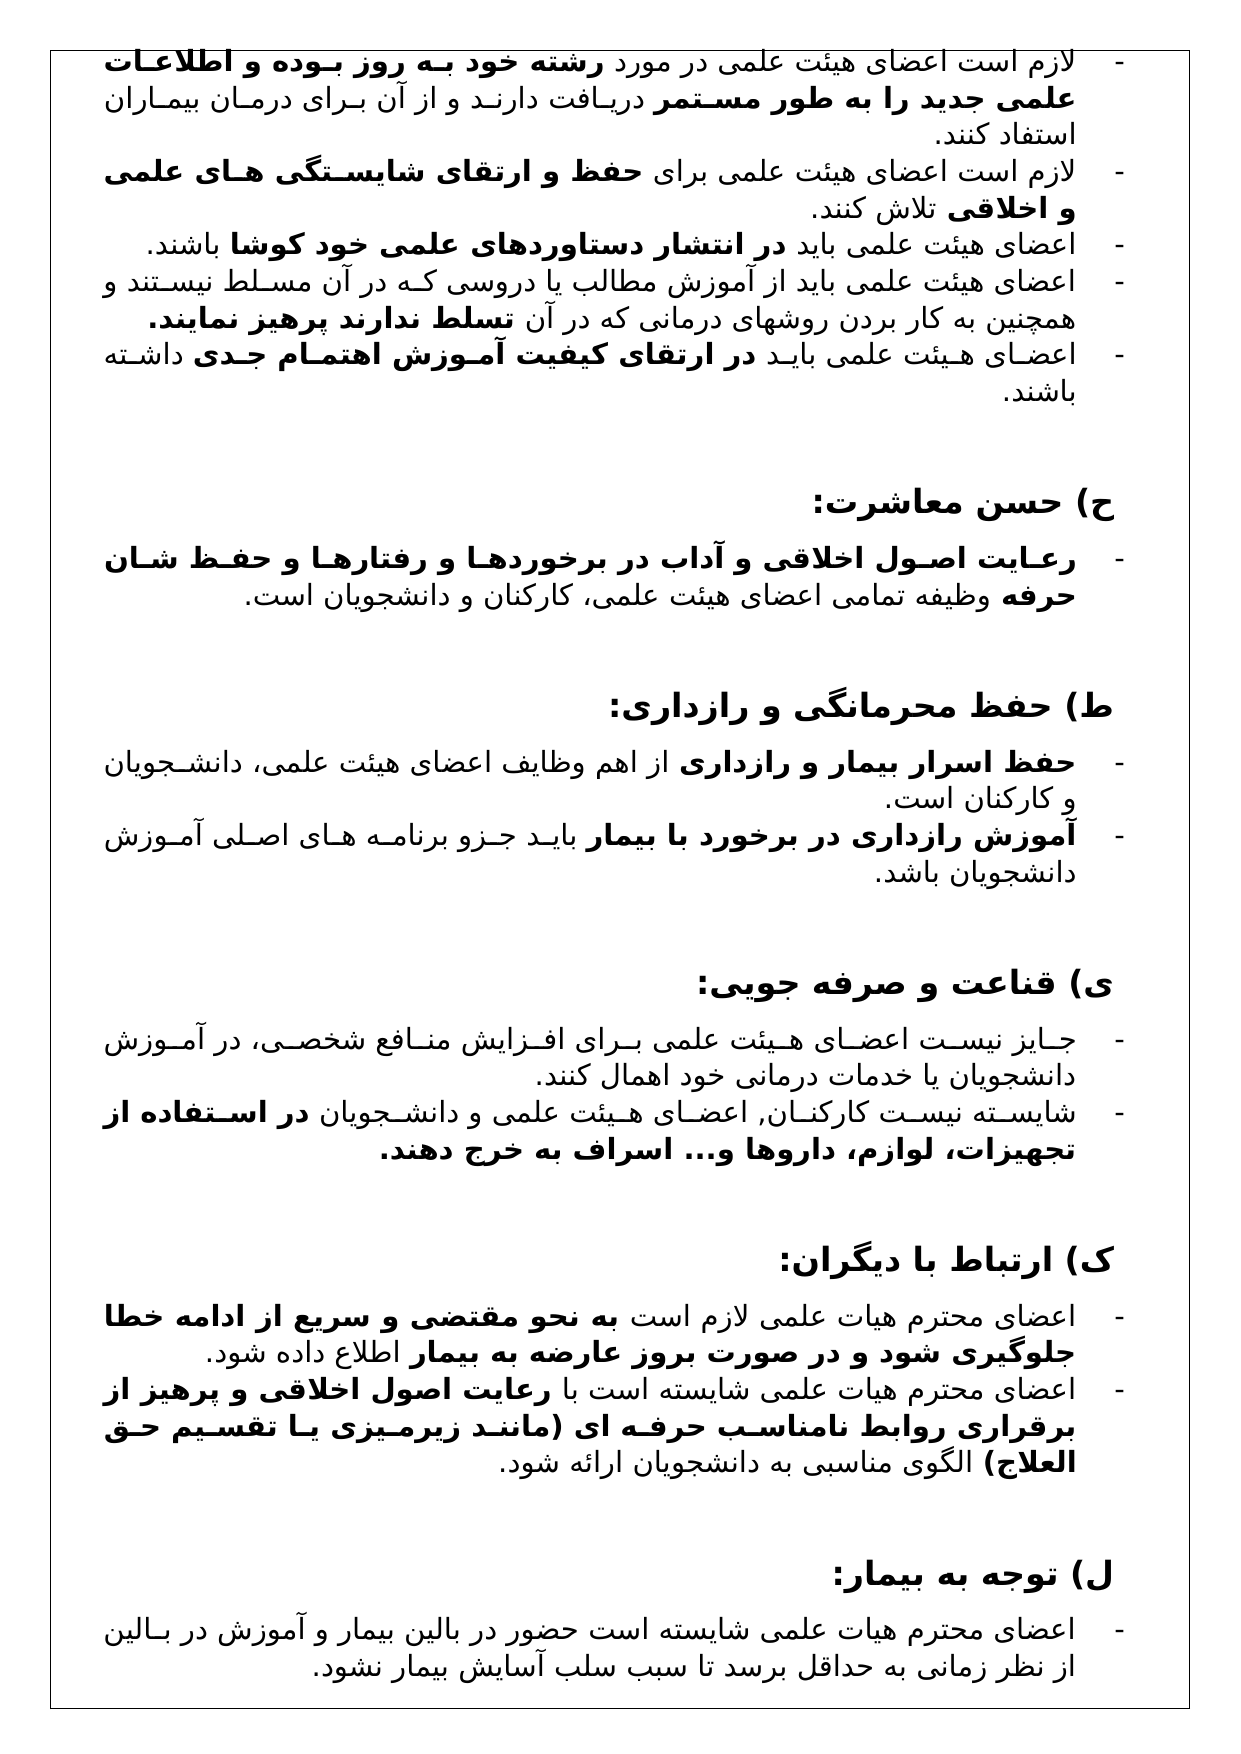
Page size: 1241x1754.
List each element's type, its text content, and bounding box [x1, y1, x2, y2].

list اعضای هیئت علمی باید در انتشار دستاوردهای علمی خود کوشا باشند. [103, 228, 1114, 262]
list اعضای هیئت علمی باید از آموزش مطالب یا دروسی که در آن مسلط نیستند و همچنین به کار بردن روشهای درمانی که در آن تسلط ندارند پرهیز نمایند. [103, 264, 1114, 335]
list حفظ اسرار بیمار و رازداری از اهم وظایف اعضای هیئت علمی، دانشجویان و کارکنان است. [103, 745, 1114, 816]
list اعضای محترم هیات علمی شایسته است با رعایت اصول اخلاقی و پرهیز از برقراری روابط نامناسب حرفه ای (مانند زیرمیزی یا تقسیم حق العلاج) الگوی مناسبی به دانشجویان ارائه شود. [103, 1372, 1114, 1479]
list اعضای محترم هیات علمی شایسته است حضور در بالین بیمار و آموزش در بالین از نظر زمانی به حداقل برسد تا سبب سلب آسایش بیمار نشود. [103, 1613, 1114, 1683]
list اعضای محترم هیات علمی لازم است به نحو مقتضی و سریع از ادامه خطا جلوگیری شود و در صورت بروز عارضه به بیمار اطلاع داده شود. [103, 1299, 1114, 1369]
list شایسته نیست کارکنان, اعضای هیئت علمی و دانشجویان در استفاده از تجهیزات، لوازم، داروها و... اسراف به خرج دهند. [103, 1095, 1114, 1166]
list رعایت اصول اخلاقی و آداب در برخوردها و رفتارها و حفظ شان حرفه وظیفه تمامی اعضای هیئت علمی، کارکنان و دانشجویان است. [103, 541, 1114, 612]
list لازم است اعضای هیئت علمی در مورد رشته خود به روز بوده و اطلاعات علمی جدید را به طور مستمر دریافت دارند و از آن برای درمان بیماران استفاد کنند. [103, 51, 1114, 152]
text ل) توجه به بیمار: [103, 1554, 1114, 1593]
text ط) حفظ محرمانگی و رازداری: [103, 686, 1114, 725]
list لازم است اعضای هیئت علمی برای حفظ و ارتقای شایستگی های علمی و اخلاقی تلاش کنند. [103, 154, 1114, 225]
list اعضای هیئت علمی باید در ارتقای کیفیت آموزش اهتمام جدی داشته باشند. [103, 338, 1114, 408]
text ح) حسن معاشرت: [103, 483, 1114, 522]
text ک) ارتباط با دیگران: [103, 1240, 1114, 1279]
list آموزش رازداری در برخورد با بیمار باید جزو برنامه های اصلی آموزش دانشجویان باشد. [103, 818, 1114, 889]
list جایز نیست اعضای هیئت علمی برای افزایش منافع شخصی، در آموزش دانشجویان یا خدمات درمانی خود اهمال کنند. [103, 1022, 1114, 1093]
text ی) قناعت و صرفه جویی: [103, 963, 1114, 1002]
